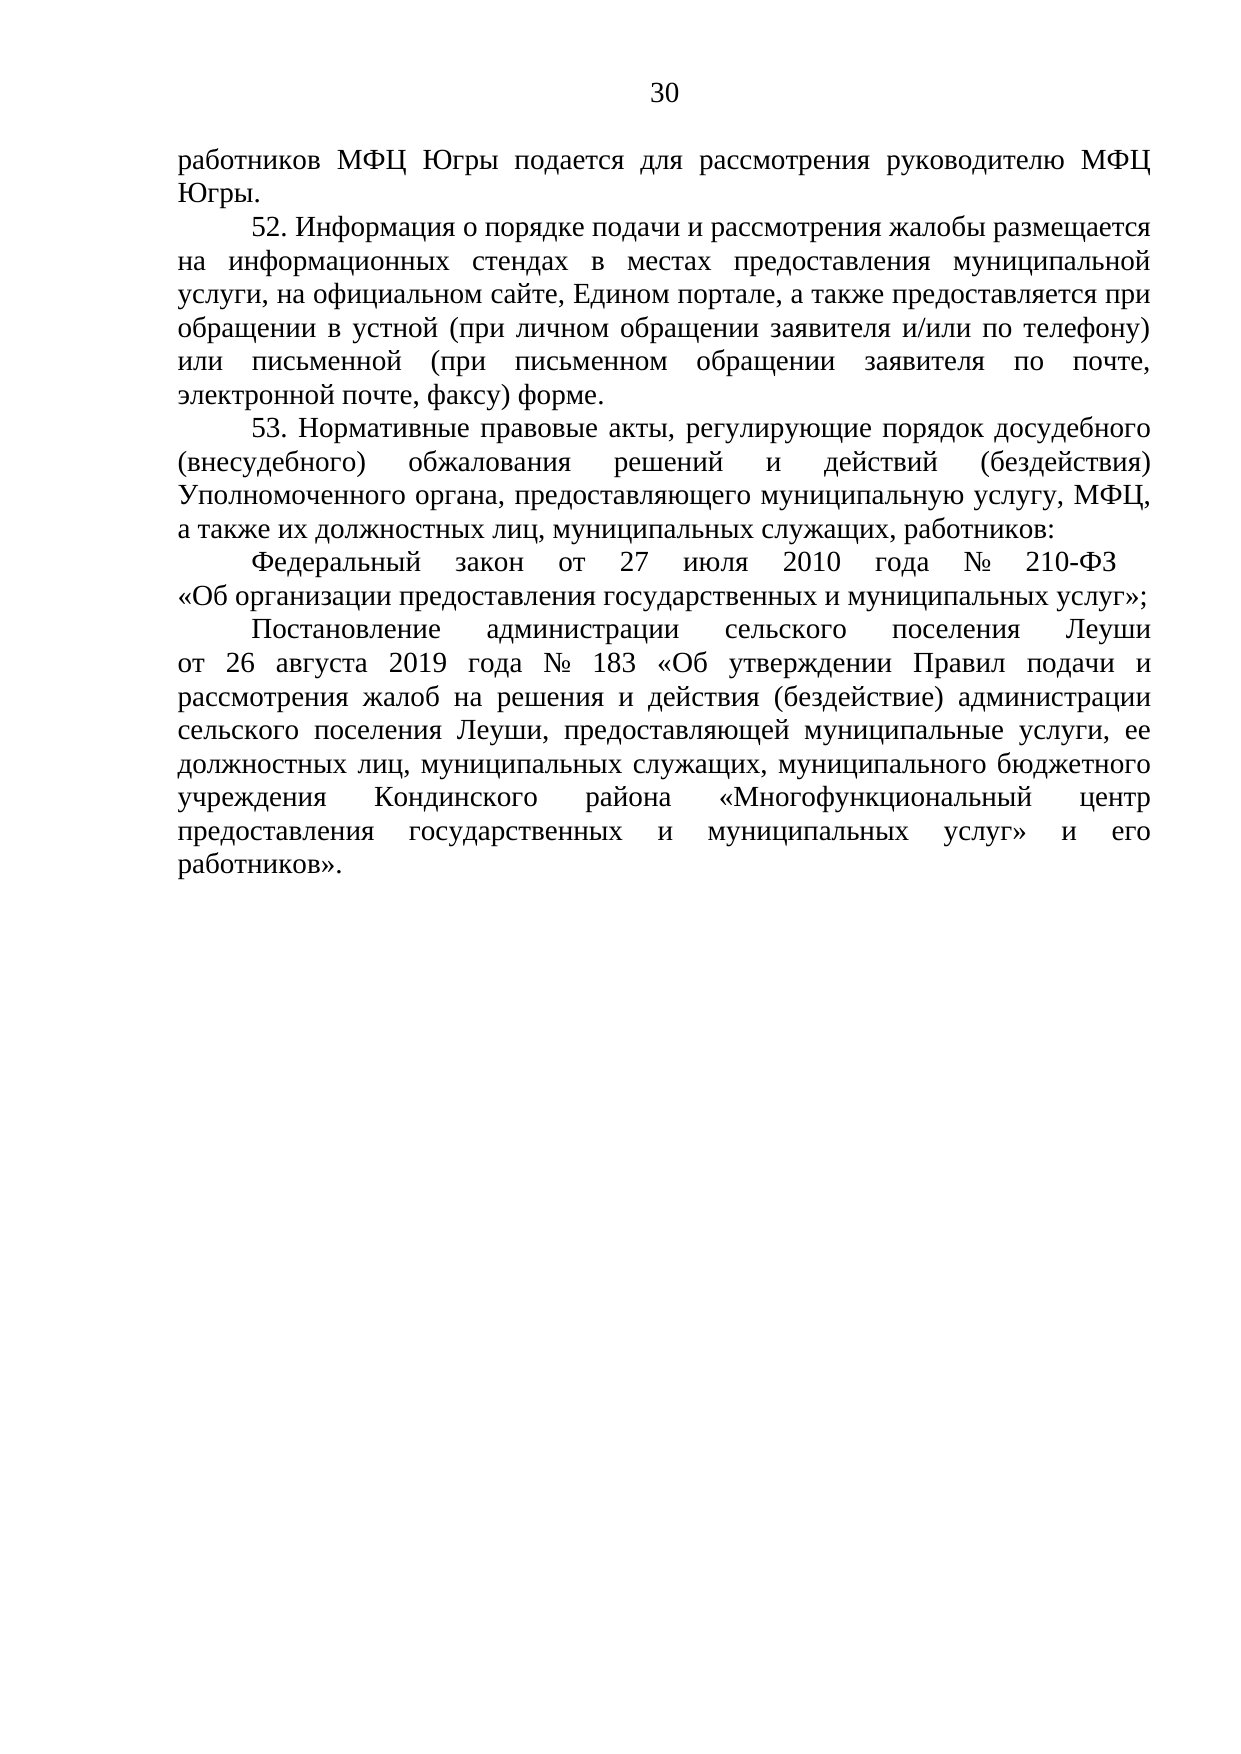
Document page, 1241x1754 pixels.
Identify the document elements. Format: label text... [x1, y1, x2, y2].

text Федеральный закон от 27 июля 2010 года № 210-ФЗ «Об организации предоставления государственных и муниципальных услуг»; [177, 544, 1152, 612]
text 52. Информация о порядке подачи и рассмотрения жалобы размещается на информационных стендах в местах предоставления муниципальной услуги, на официальном сайте, Едином портале, а также предоставляется при обращении в устной (при личном обращении заявителя и/или по телефону) или письменной (при письменном обращении заявителя по почте, электронной почте, факсу) форме. [177, 209, 1152, 410]
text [177, 142, 1152, 209]
text Постановление администрации сельского поселения Леуши от 26 августа 2019 года № 183 «Об утверждении Правил подачи и рассмотрения жалоб на решения и действия (бездействие) администрации сельского поселения Леуши, предоставляющей муниципальные услуги, ее должностных лиц, муниципальных служащих, муниципального бюджетного учреждения Кондинского района «Многофункциональный центр предоставления государственных и муниципальных услуг» и его работников». [177, 612, 1152, 880]
text 53. Нормативные правовые акты, регулирующие порядок досудебного (внесудебного) обжалования решений и действий (бездействия) Уполномоченного органа, предоставляющего муниципальную услугу, МФЦ, а также их должностных лиц, муниципальных служащих, работников: [177, 410, 1152, 544]
